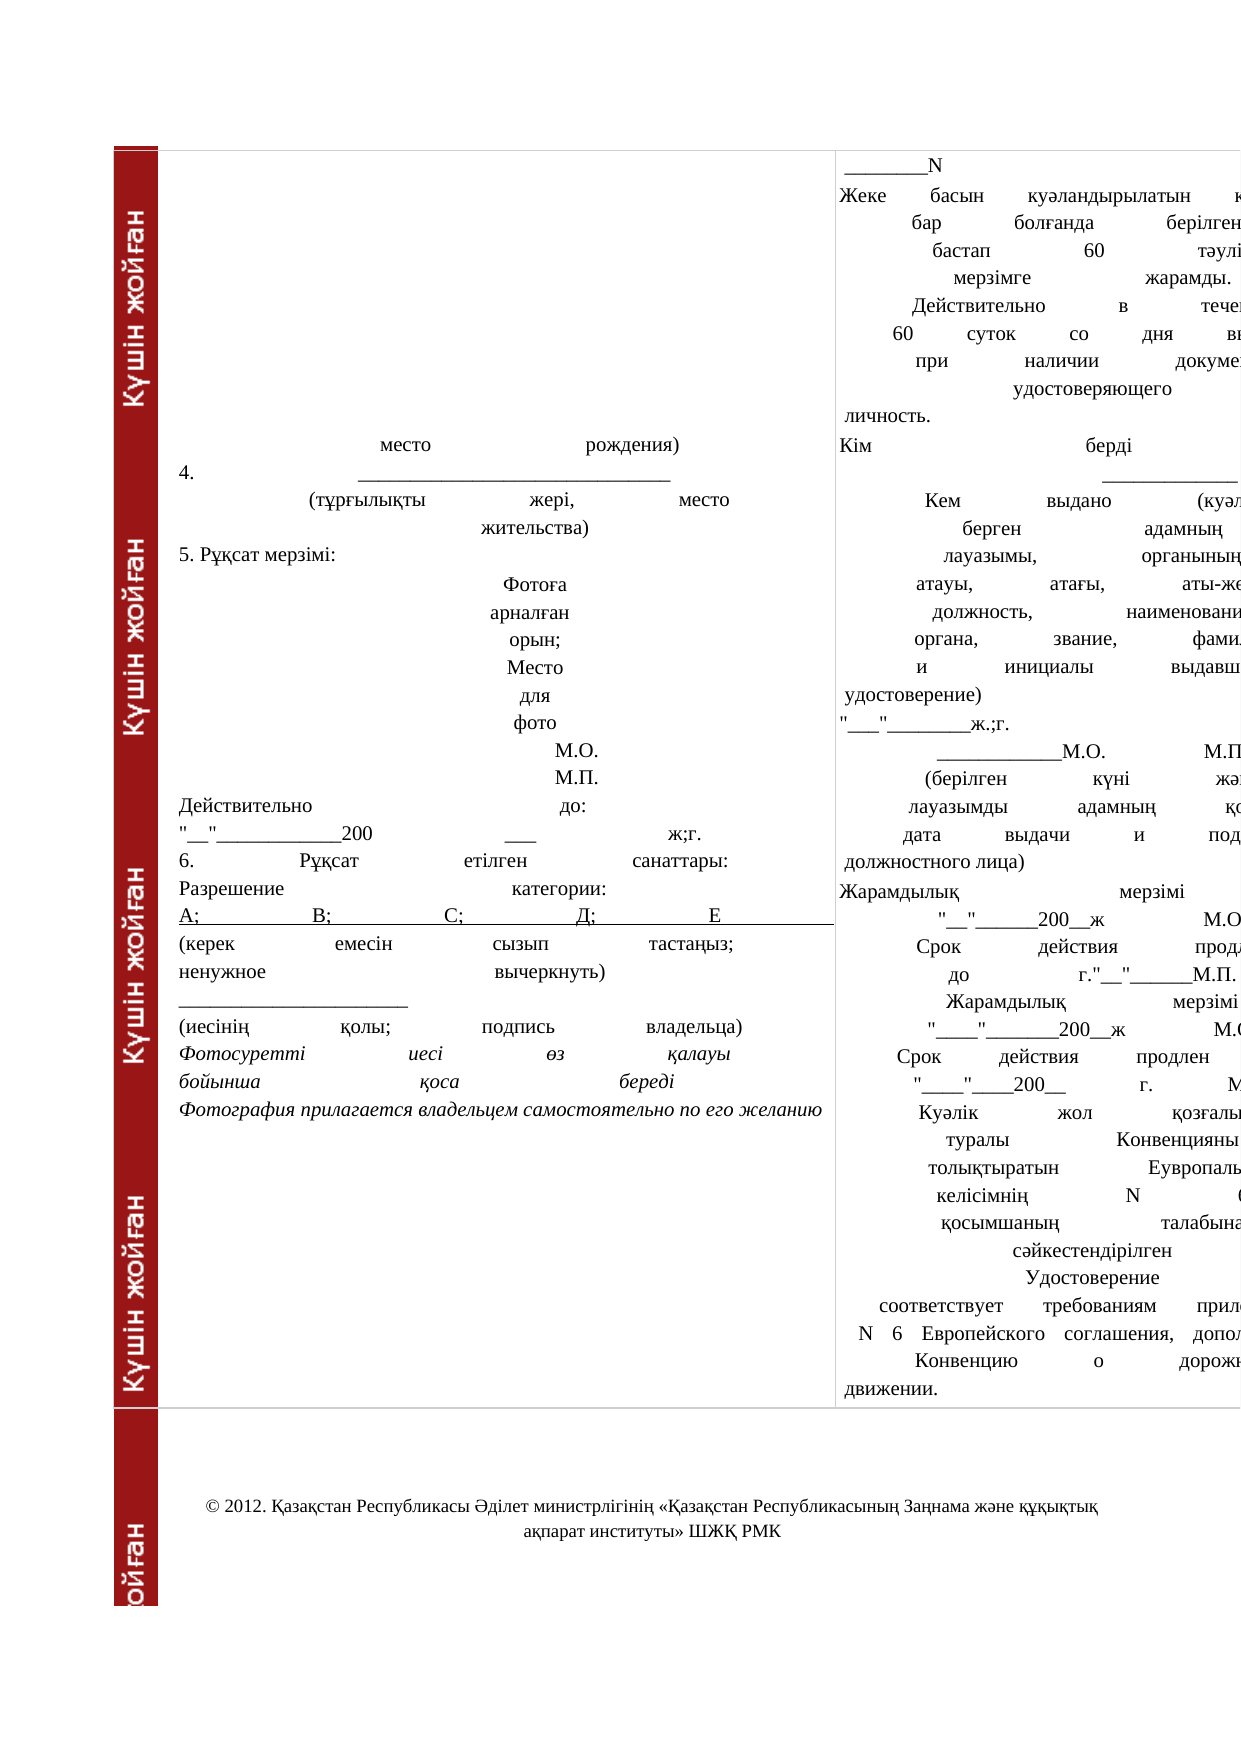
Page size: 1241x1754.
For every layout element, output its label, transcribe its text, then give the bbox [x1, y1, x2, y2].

text © 2012. Қазақстан Республикасы Әділет министрлігінің «Қазақстан Республикасының Заңнама және құқықтық ақпарат институты» ШЖҚ РМК [112, 1495, 1128, 1542]
picture [114, 1409, 158, 1495]
picture [114, 1542, 158, 1606]
picture [114, 146, 158, 150]
